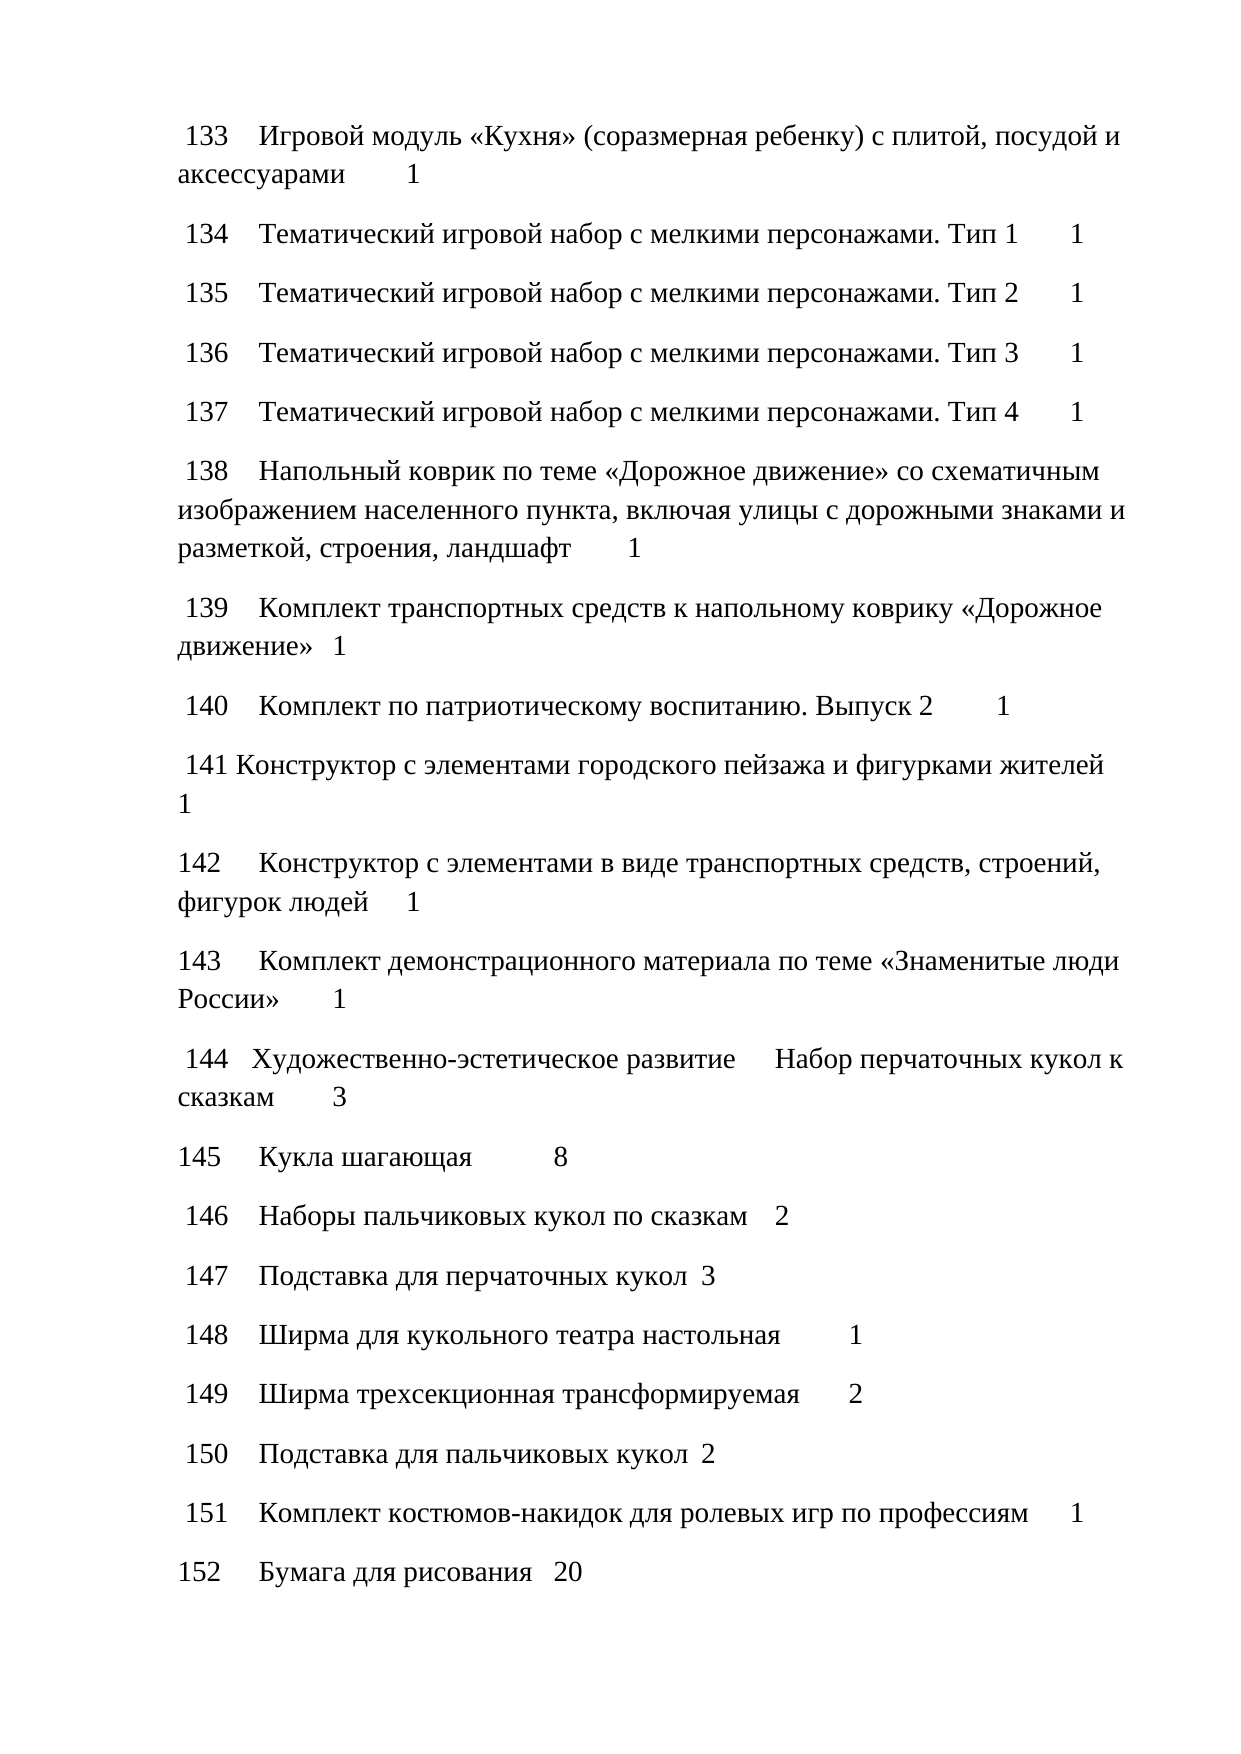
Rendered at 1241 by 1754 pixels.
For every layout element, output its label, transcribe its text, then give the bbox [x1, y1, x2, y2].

text 145 Кукла шагающая 8 [177, 1139, 1152, 1172]
text 147 Подставка для перчаточных кукол 3 [177, 1258, 1152, 1291]
text 142 Конструктор с элементами в виде транспортных средств, строений, фигурок людей 1 [177, 845, 1152, 917]
text 138 Напольный коврик по теме «Дорожное движение» со схематичным изображением населенного пункта, включая улицы с дорожными знаками и разметкой, строения, ландшафт 1 [177, 453, 1152, 564]
text 139 Комплект транспортных средств к напольному коврику «Дорожное движение» 1 [177, 590, 1152, 662]
text 137 Тематический игровой набор с мелкими персонажами. Тип 4 1 [177, 394, 1152, 428]
text 152 Бумага для рисования 20 [177, 1554, 1152, 1588]
text 134 Тематический игровой набор с мелкими персонажами. Тип 1 1 [177, 216, 1152, 249]
text 144 Художественно-эстетическое развитие Набор перчаточных кукол к сказкам 3 [177, 1041, 1152, 1113]
text 143 Комплект демонстрационного материала по теме «Знаменитые люди России» 1 [177, 943, 1152, 1015]
text 140 Комплект по патриотическому воспитанию. Выпуск 2 1 [177, 688, 1152, 721]
text 151 Комплект костюмов-накидок для ролевых игр по профессиям 1 [177, 1495, 1152, 1529]
text 149 Ширма трехсекционная трансформируемая 2 [177, 1376, 1152, 1410]
text 146 Наборы пальчиковых кукол по сказкам 2 [177, 1198, 1152, 1232]
text 148 Ширма для кукольного театра настольная 1 [177, 1317, 1152, 1351]
text 141 Конструктор с элементами городского пейзажа и фигурками жителей 1 [177, 747, 1152, 819]
text 133 Игровой модуль «Кухня» (соразмерная ребенку) с плитой, посудой и аксессуарами 1 [177, 118, 1152, 190]
text 136 Тематический игровой набор с мелкими персонажами. Тип 3 1 [177, 335, 1152, 368]
text 135 Тематический игровой набор с мелкими персонажами. Тип 2 1 [177, 275, 1152, 309]
text 150 Подставка для пальчиковых кукол 2 [177, 1436, 1152, 1469]
